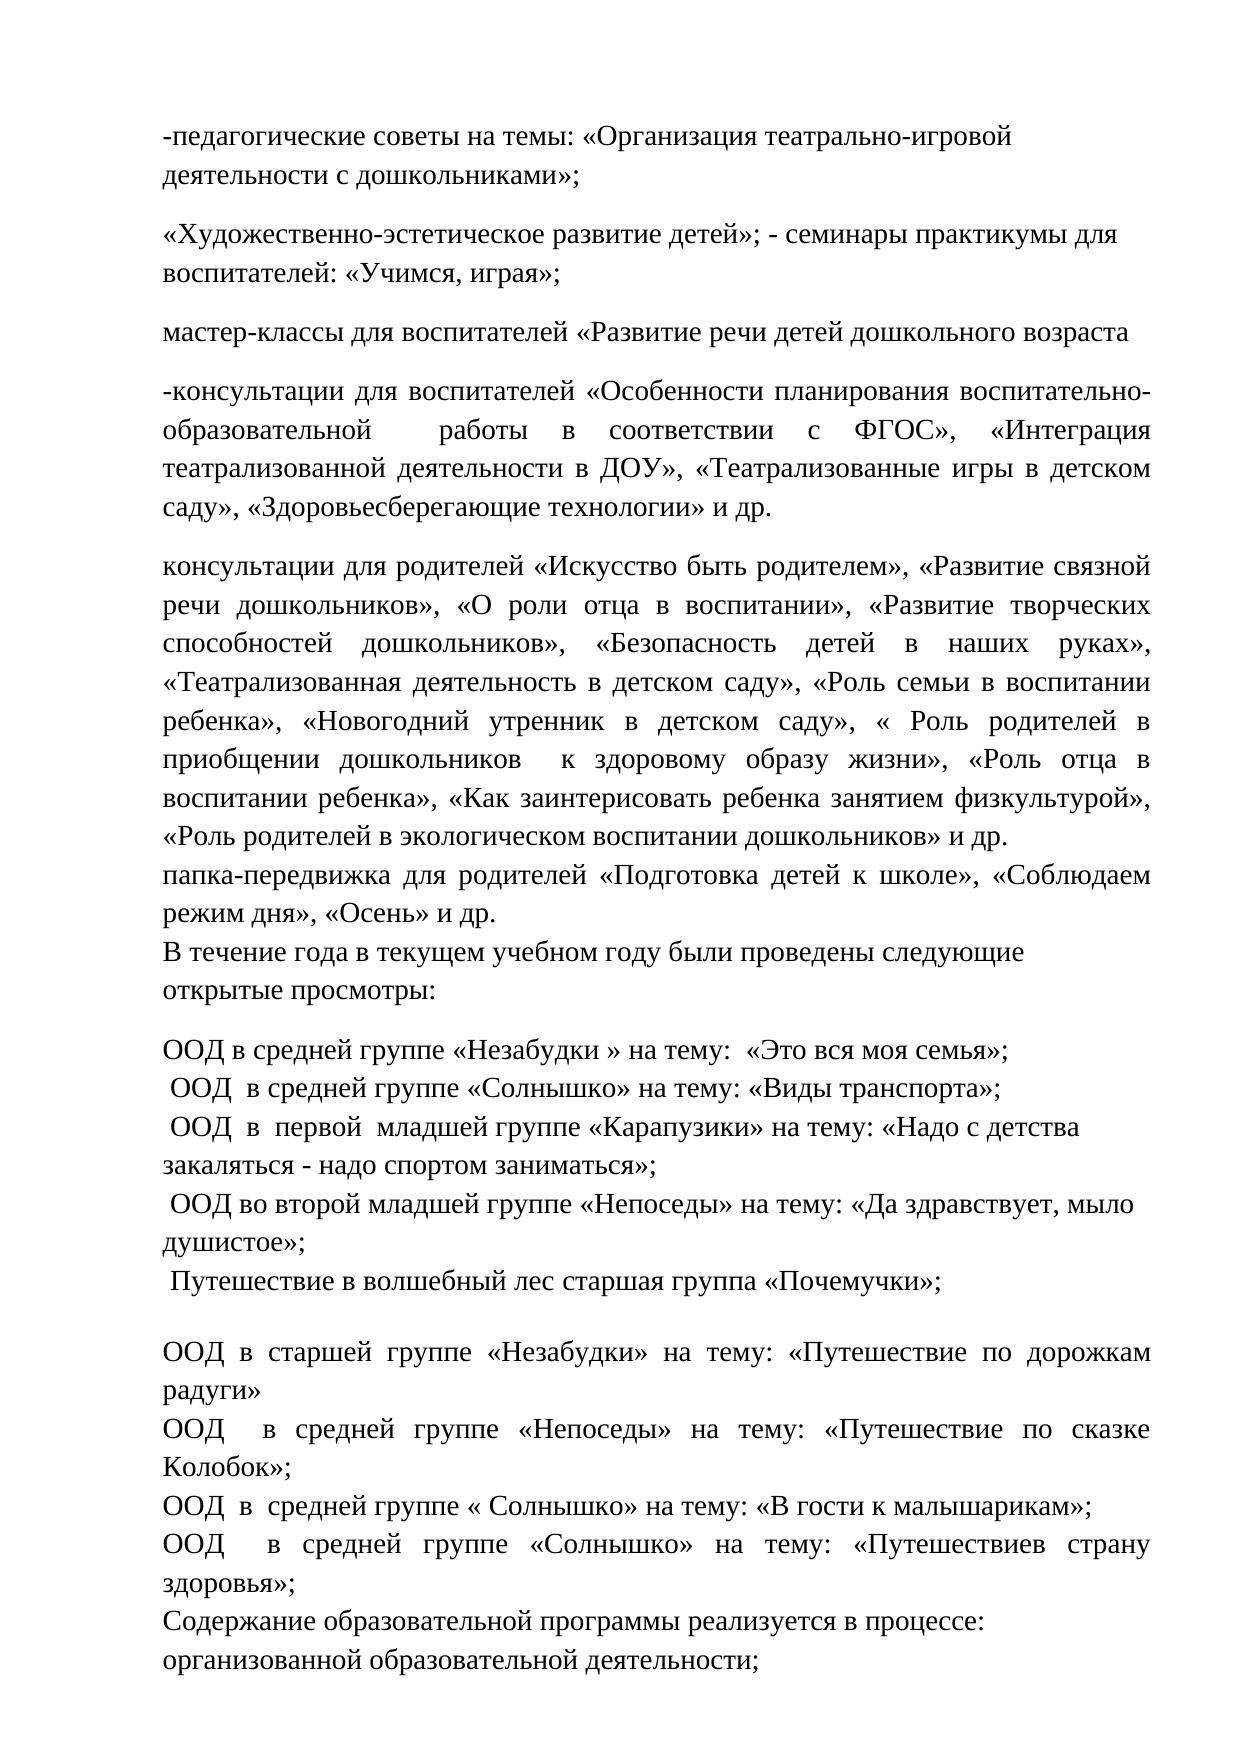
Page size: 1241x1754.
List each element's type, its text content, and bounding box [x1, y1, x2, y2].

text ООД в средней группе «Солнышко» на тему: «Виды транспорта»; [162, 1070, 1152, 1104]
text ООД в средней группе «Непоседы» на тему: «Путешествие по сказке Колобок»; [162, 1411, 1152, 1483]
text В течение года в текущем учебном году были проведены следующие открытые просмотры: [162, 934, 1152, 1006]
text мастер-классы для воспитателей «Развитие речи детей дошкольного возраста [162, 314, 1152, 348]
text ООД в первой младшей группе «Карапузики» на тему: «Надо с детства закаляться - надо спортом заниматься»; [162, 1109, 1152, 1181]
text ООД во второй младшей группе «Непоседы» на тему: «Да здравствует, мыло душистое»; [162, 1186, 1152, 1258]
text «Художественно-эстетическое развитие детей»; - семинары практикумы для воспитателей: «Учимся, играя»; [162, 216, 1152, 288]
text Содержание образовательной программы реализуется в процессе: [162, 1603, 1152, 1637]
text папка-передвижка для родителей «Подготовка детей к школе», «Соблюдаем режим дня», «Осень» и др. [162, 857, 1152, 929]
text ООД в средней группе «Незабудки » на тему: «Это вся моя семья»; [162, 1032, 1152, 1065]
text консультации для родителей «Искусство быть родителем», «Развитие связной речи дошкольников», «О роли отца в воспитании», «Развитие творческих способностей дошкольников», «Безопасность детей в наших руках», «Театрализованная деятельность в детском саду», «Роль семьи в воспитании ребенка», «Новогодний утренник в детском саду», « Роль родителей в приобщении дошкольников к здоровому образу жизни», «Роль отца в воспитании ребенка», «Как заинтерисовать ребенка занятием физкультурой», «Роль родителей в экологическом воспитании дошкольников» и др. [162, 548, 1152, 852]
text ООД в средней группе «Солнышко» на тему: «Путешествиев страну здоровья»; [162, 1526, 1152, 1598]
text -педагогические советы на темы: «Организация театрально-игровой деятельности с дошкольниками»; [162, 118, 1152, 190]
text -консультации для воспитателей «Особенности планирования воспитательно-образовательной работы в соответствии с ФГОС», «Интеграция театрализованной деятельности в ДОУ», «Театрализованные игры в детском саду», «Здоровьесберегающие технологии» и др. [162, 373, 1152, 523]
text Путешествие в волшебный лес старшая группа «Почемучки»; [162, 1263, 1152, 1297]
text ООД в старшей группе «Незабудки» на тему: «Путешествие по дорожкам радуги» [162, 1334, 1152, 1406]
text ООД в средней группе « Солнышко» на тему: «В гости к малышарикам»; [162, 1488, 1152, 1521]
text организованной образовательной деятельности; [162, 1642, 1152, 1676]
